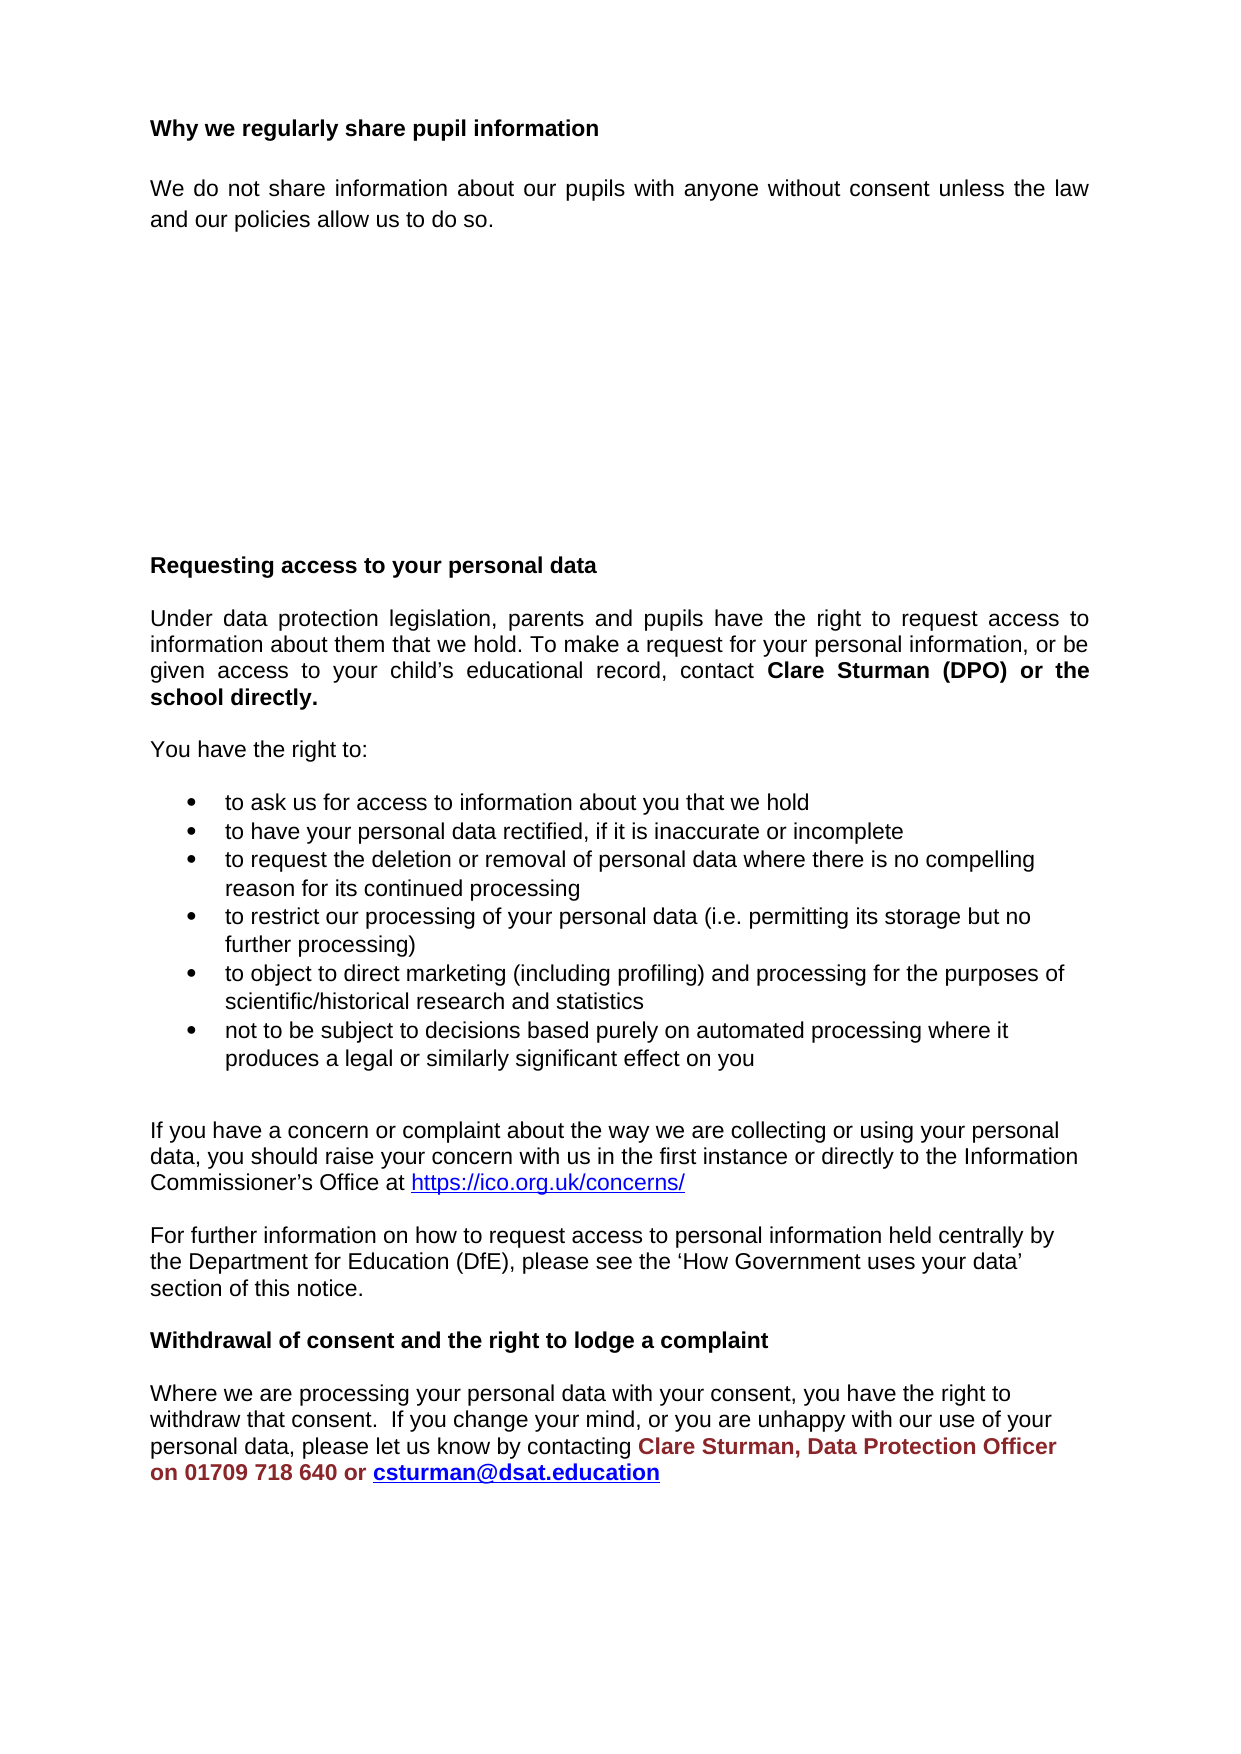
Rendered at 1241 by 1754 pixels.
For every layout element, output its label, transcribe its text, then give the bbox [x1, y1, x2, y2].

text You have the right to: [150, 736, 1090, 763]
text If you have a concern or complaint about the way we are collecting or using your personal data, you should raise your concern with us in the first instance or directly to the Information Commissioner’s Office at https://ico.org.uk/concerns/ [150, 1117, 1090, 1196]
list not to be subject to decisions based purely on automated processing where it produces a legal or similarly significant effect on you [187, 1017, 1090, 1071]
text We do not share information about our pupils with anyone without consent unless the law and our policies allow us to do so. [150, 175, 1090, 232]
list to request the deletion or removal of personal data where there is no compelling reason for its continued processing [187, 846, 1090, 901]
list to restrict our processing of your personal data (i.e. permitting its storage but no further processing) [187, 903, 1090, 958]
text Withdrawal of consent and the right to lodge a complaint [150, 1327, 1090, 1354]
text Requesting access to your personal data [150, 552, 1090, 578]
list to ask us for access to information about you that we hold [187, 789, 1090, 816]
text Where we are processing your personal data with your consent, you have the right to withdraw that consent. If you change your mind, or you are unhappy with our use of your personal data, please let us know by contacting Clare Sturman, Data Protection Officer on 01709 718 640 or csturman@dsat.education [150, 1380, 1090, 1486]
text For further information on how to request access to personal information held centrally by the Department for Education (DfE), please see the ‘How Government uses your data’ section of this notice. [150, 1222, 1090, 1301]
text Under data protection legislation, parents and pupils have the right to request access to information about them that we hold. To make a request for your personal information, or be given access to your child’s educational record, contact Clare Sturman (DPO) or the school directly. [150, 605, 1090, 710]
list to object to direct marketing (including profiling) and processing for the purposes of scientific/historical research and statistics [187, 960, 1090, 1014]
text Why we regularly share pupil information [150, 115, 1090, 141]
list to have your personal data rectified, if it is inaccurate or incomplete [187, 818, 1090, 844]
